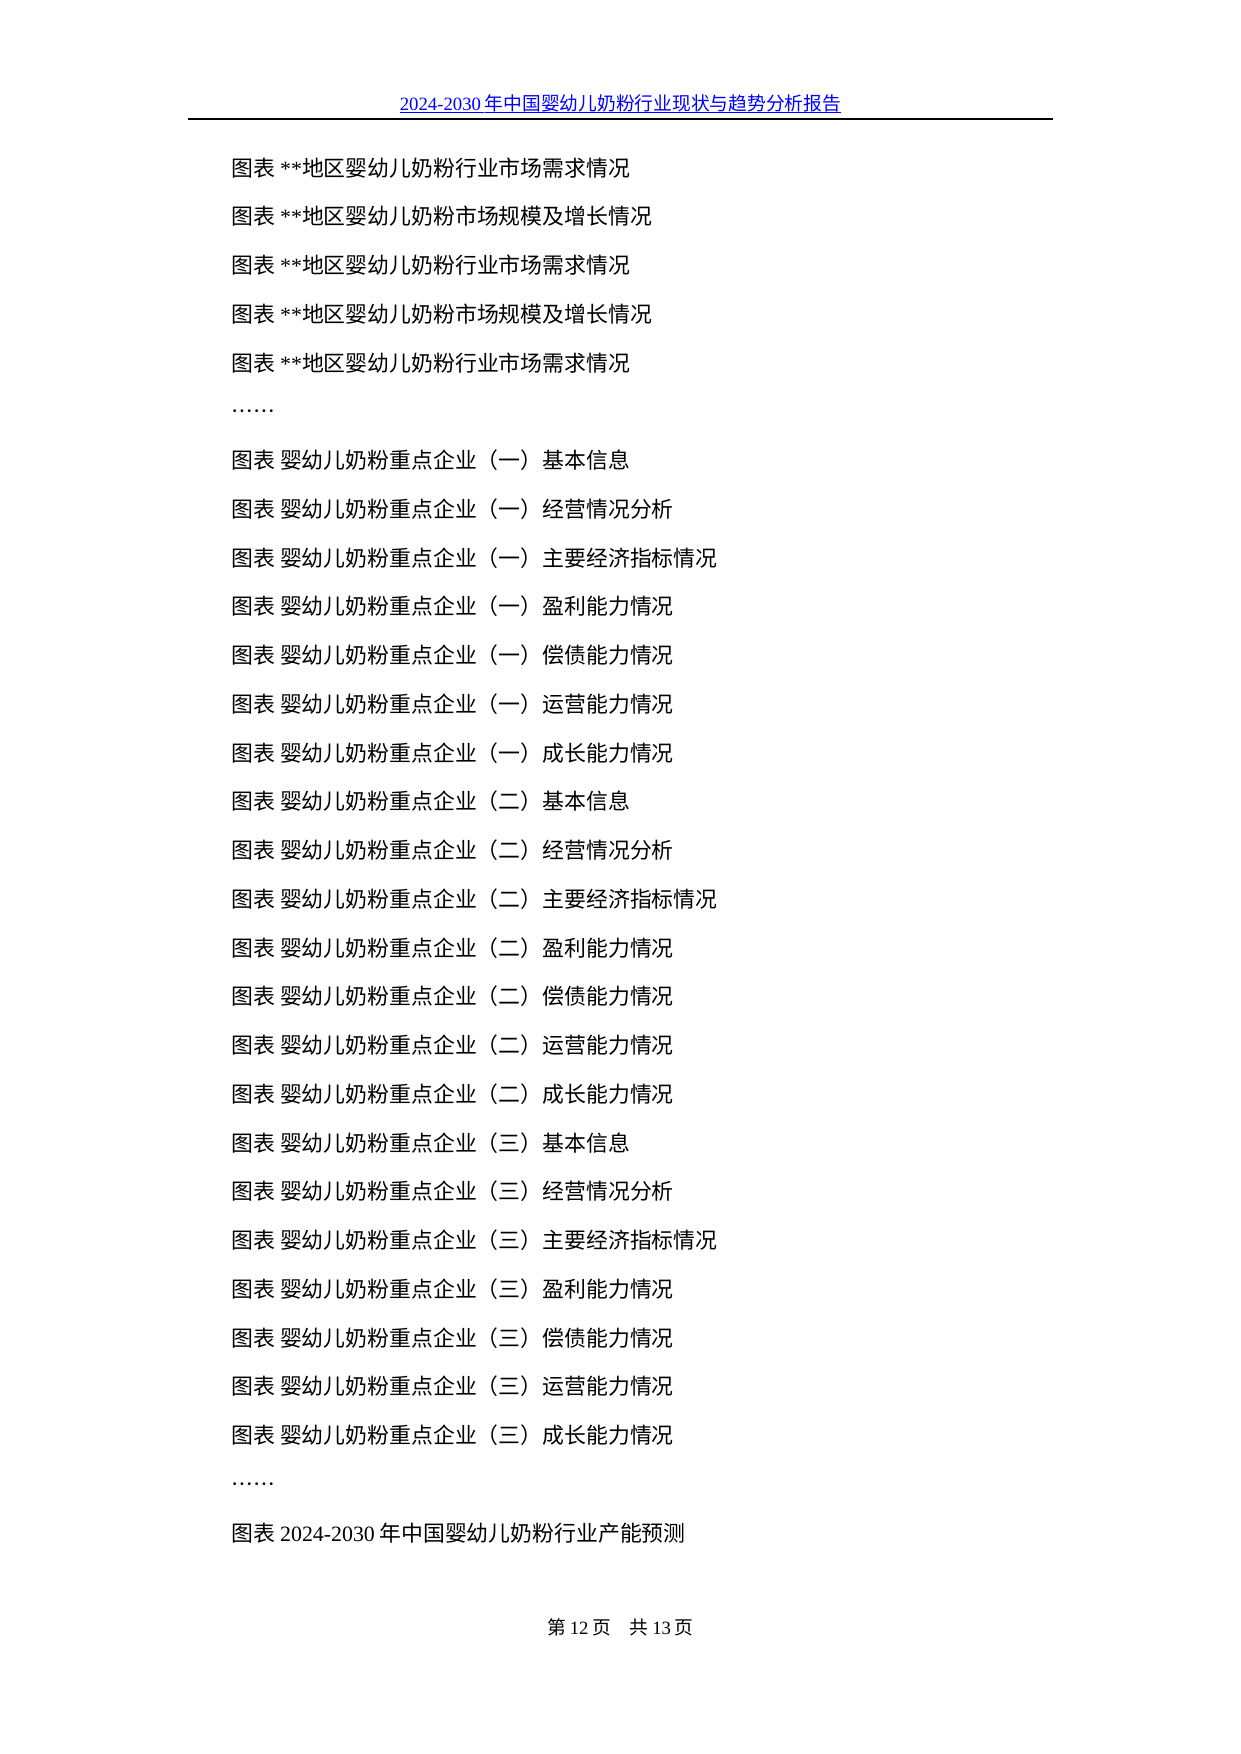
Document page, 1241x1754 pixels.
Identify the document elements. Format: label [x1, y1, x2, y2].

text [187, 150, 1053, 1548]
